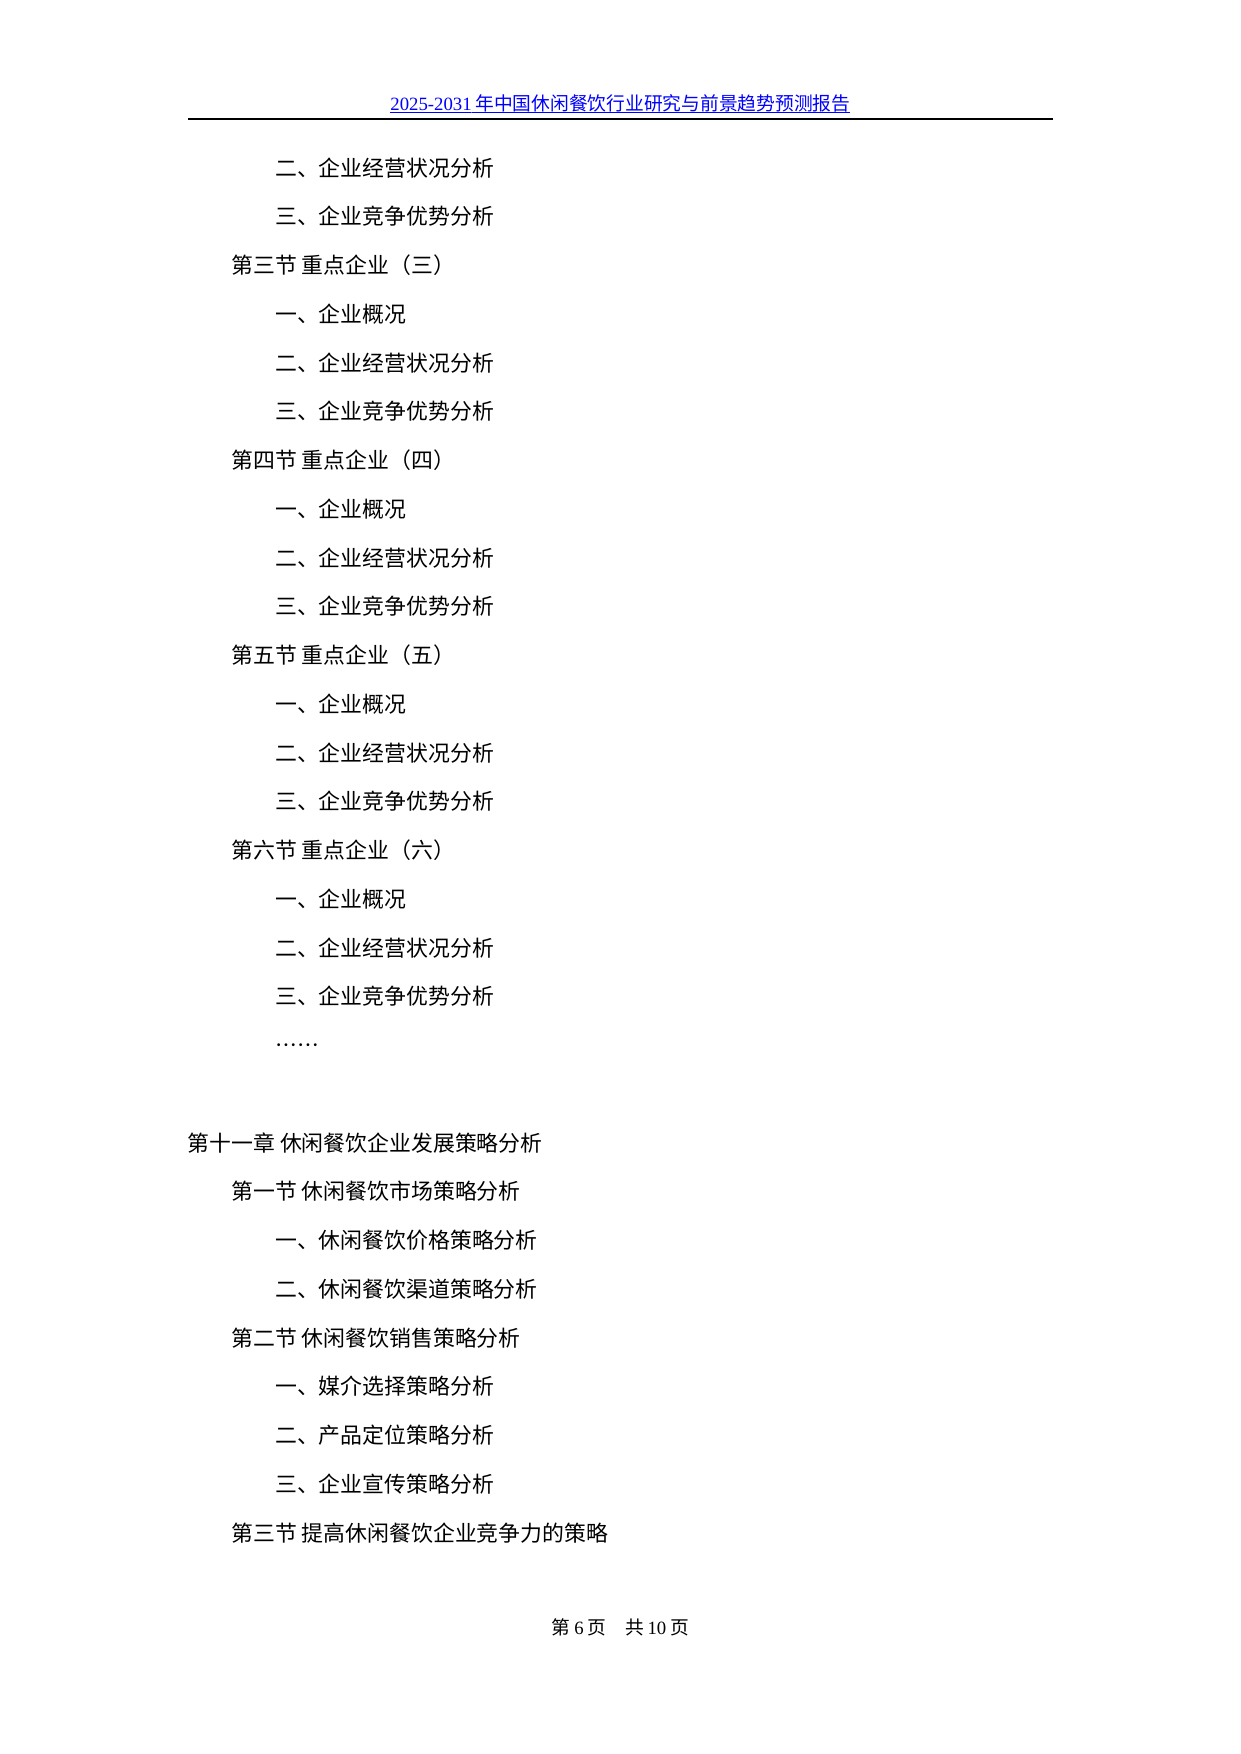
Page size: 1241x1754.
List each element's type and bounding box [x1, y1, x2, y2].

text [187, 150, 1053, 1548]
